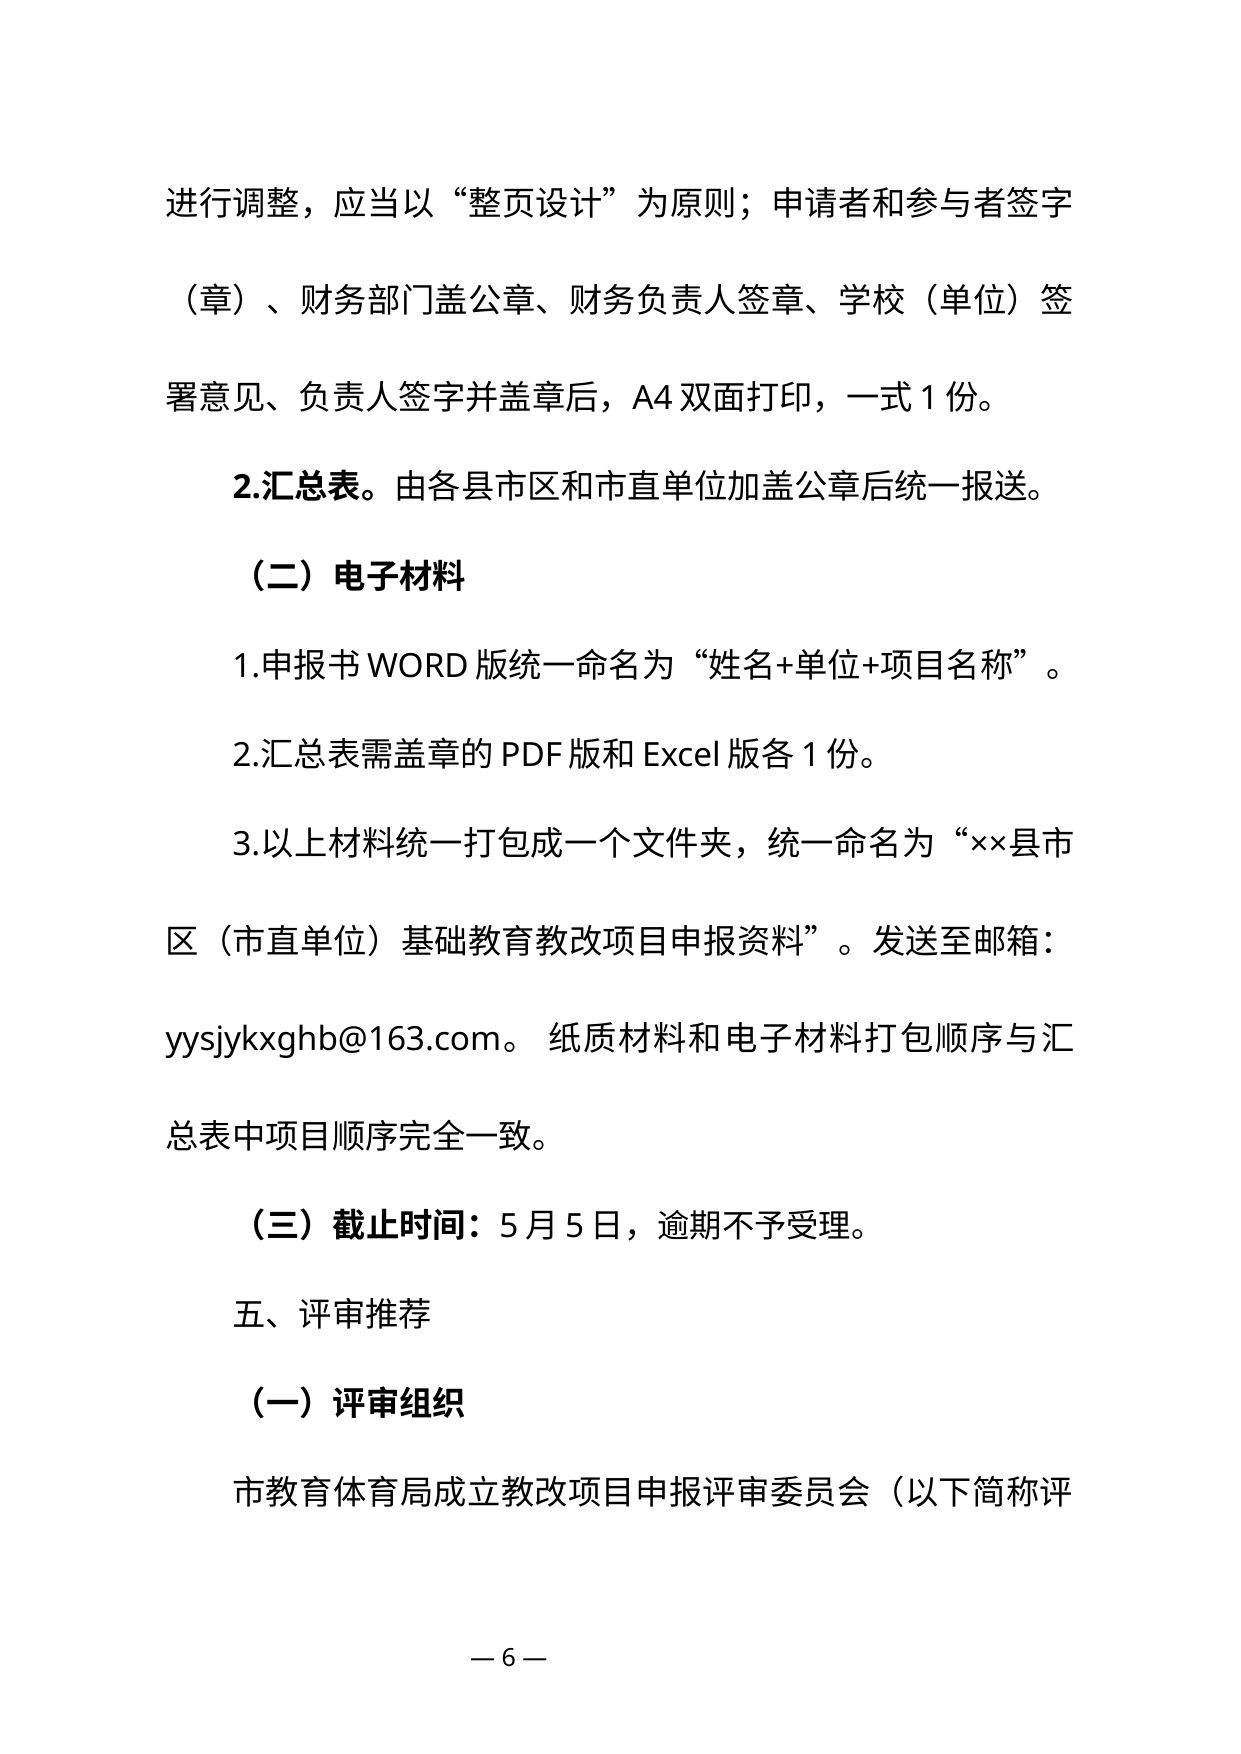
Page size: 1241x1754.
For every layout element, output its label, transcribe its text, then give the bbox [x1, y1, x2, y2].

text 1.申报书WORD版统一命名为“姓名+单位+项目名称”。 [165, 630, 1075, 695]
text 2.汇总表。由各县市区和市直单位加盖公章后统一报送。 [165, 452, 1075, 517]
text （三）截止时间：5月5日，逾期不予受理。 [165, 1190, 1075, 1255]
text （一）评审组织 [165, 1368, 1075, 1433]
text 五、评审推荐 [165, 1279, 1075, 1344]
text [165, 168, 1075, 428]
text （二）电子材料 [165, 541, 1075, 606]
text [165, 1457, 1075, 1522]
text 2.汇总表需盖章的PDF版和Excel版各1份。 [165, 719, 1075, 784]
text 3.以上材料统一打包成一个文件夹，统一命名为“××县市区（市直单位）基础教育教改项目申报资料”。发送至邮箱：yysjykxghb@163.com。 纸质材料和电子材料打包顺序与汇总表中项目顺序完全一致。 [165, 809, 1075, 1166]
